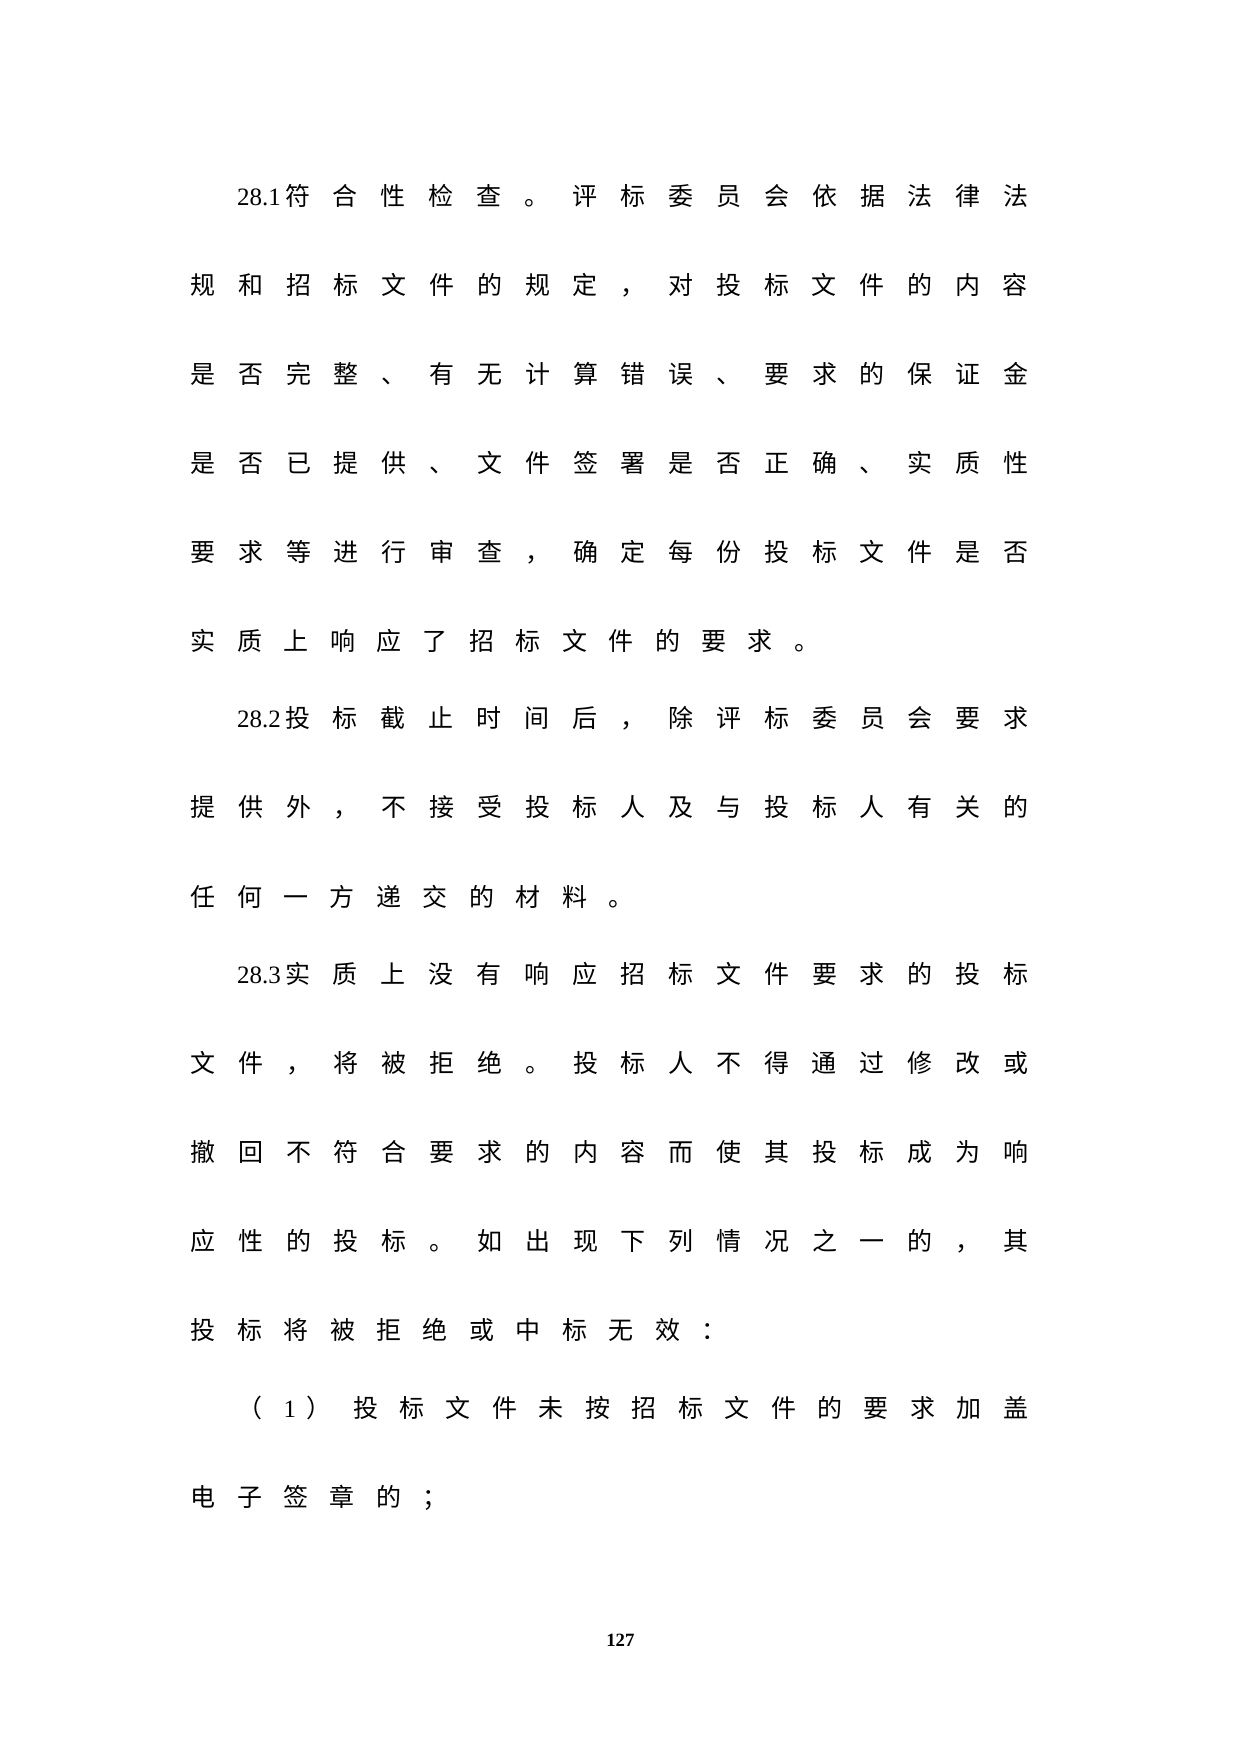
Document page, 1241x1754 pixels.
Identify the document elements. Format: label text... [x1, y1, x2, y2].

text 28.1符合性检查。评标委员会依据法律法规和招标文件的规定，对投标文件的内容是否完整、有无计算错误、要求的保证金是否已提供、文件签署是否正确、实质性要求等进行审查，确定每份投标文件是否实质上响应了招标文件的要求。 [190, 164, 1050, 669]
text （1）投标文件未按招标文件的要求加盖电子签章的； [190, 1377, 1050, 1525]
text 28.3实质上没有响应招标文件要求的投标文件，将被拒绝。投标人不得通过修改或撤回不符合要求的内容而使其投标成为响应性的投标。如出现下列情况之一的，其投标将被拒绝或中标无效： [190, 943, 1050, 1358]
text 28.2投标截止时间后，除评标委员会要求提供外，不接受投标人及与投标人有关的任何一方递交的材料。 [190, 687, 1050, 925]
